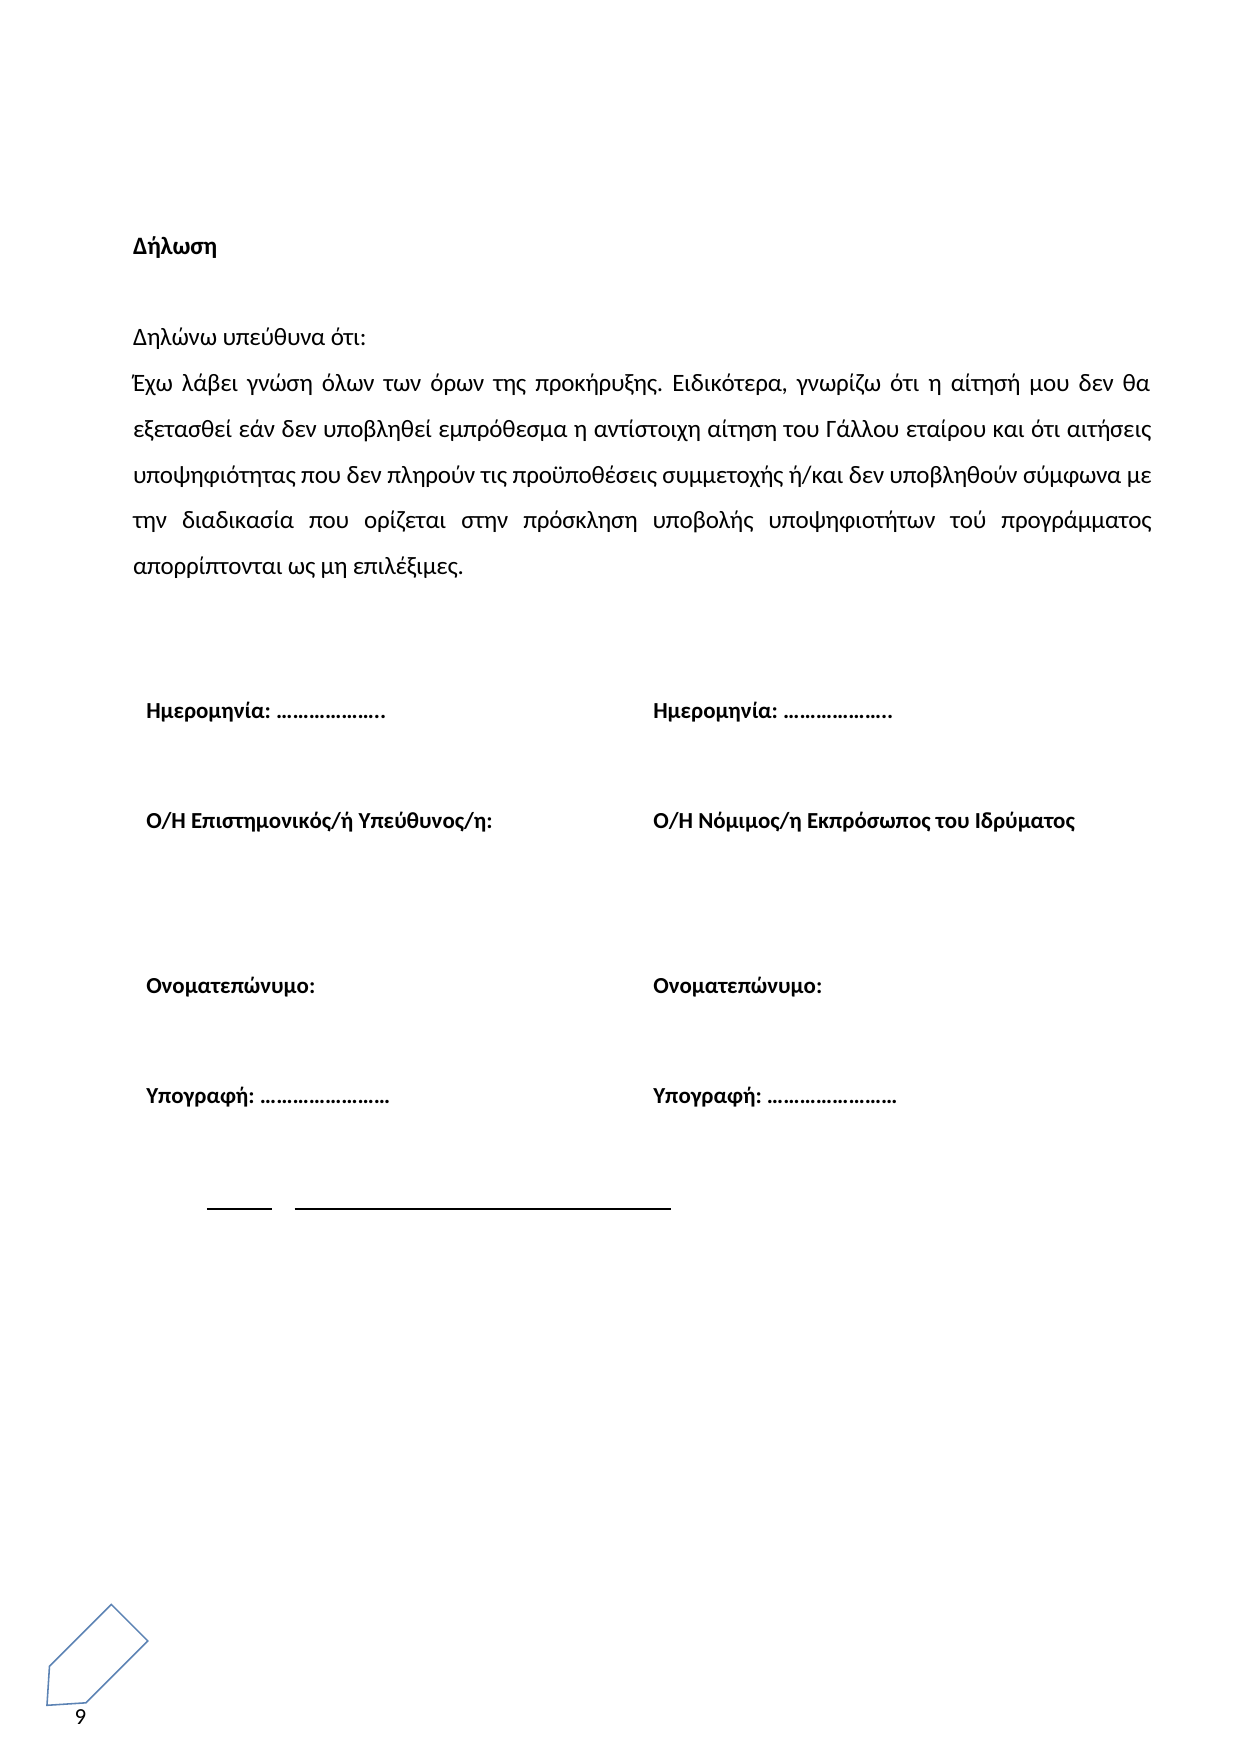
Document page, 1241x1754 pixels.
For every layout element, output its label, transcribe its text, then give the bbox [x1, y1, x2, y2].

table_header Ημερομηνία: ……………….. Ο/Η Νόμιμος/η Εκπρόσωπος του Ιδρύματος Ονοματεπώνυμο: Υπογραφή: …………………… [642, 642, 1151, 1137]
table_header Ημερομηνία: ……………….. Ο/Η Επιστημονικός/ή Υπεύθυνος/η: Ονοματεπώνυμο: Υπογραφή: …………………… [133, 642, 642, 1137]
text Έχω λάβει γνώση όλων των όρων της προκήρυξης. Ειδικότερα, γνωρίζω ότι η αίτησή μου δεν θα εξετασθεί εάν δεν υποβληθεί εμπρόθεσμα η αντίστοιχη αίτηση του Γάλλου εταίρου και ότι αιτήσεις υποψηφιότητας που δεν πληρούν τις προϋποθέσεις συμμετοχής ή/και δεν υποβληθούν σύμφωνα με την διαδικασία που ορίζεται στην πρόσκληση υποβολής υποψηφιοτήτων τού προγράμματος απορρίπτονται ως μη επιλέξιμες. [133, 367, 1152, 581]
text Δήλωση [133, 230, 1152, 261]
text Δηλώνω υπεύθυνα ότι: [133, 322, 1152, 352]
